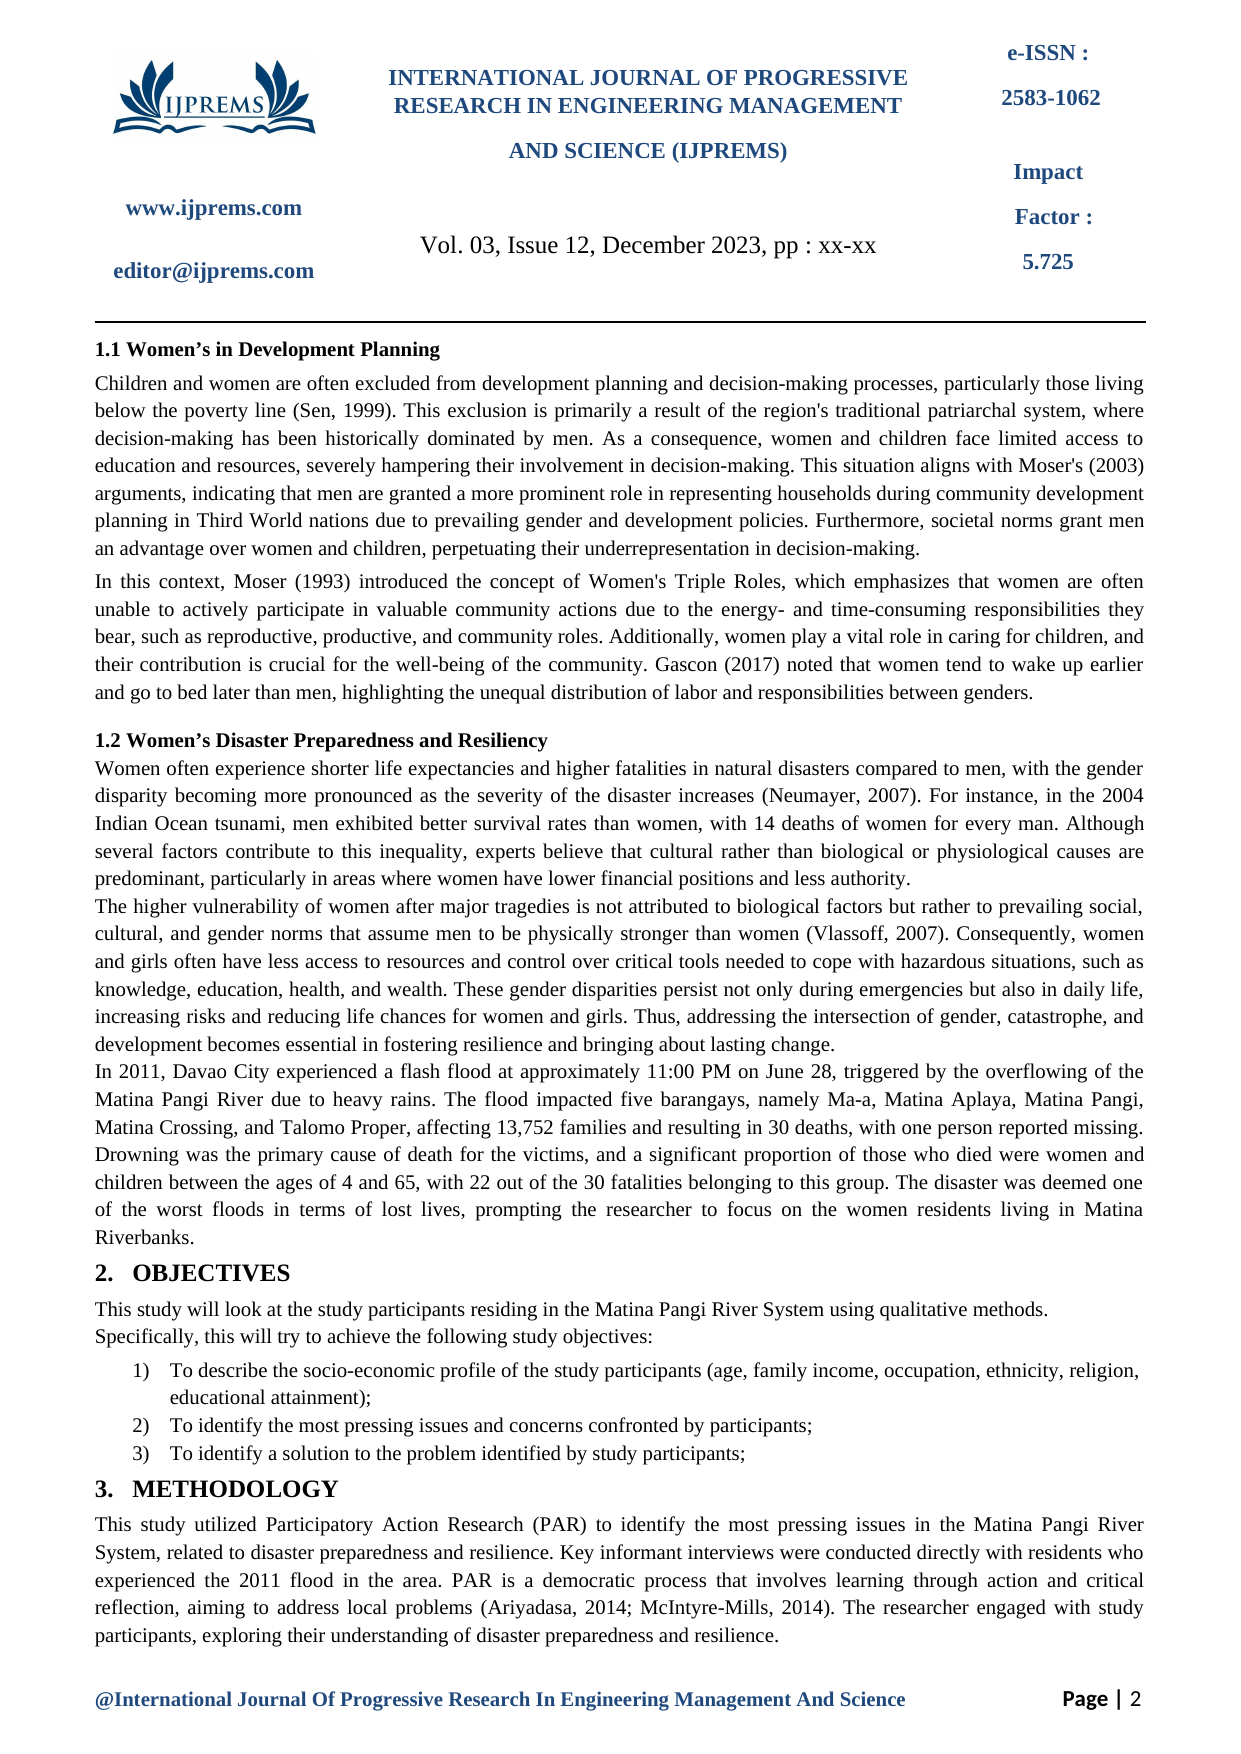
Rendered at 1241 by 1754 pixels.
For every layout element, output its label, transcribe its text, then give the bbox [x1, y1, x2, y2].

list To identify a solution to the problem identified by study participants; [132, 1441, 1146, 1464]
text Children and women are often excluded from development planning and decision-making processes, particularly those living below the poverty line (Sen, 1999). This exclusion is primarily a result of the region's traditional patriarchal system, where decision-making has been historically dominated by men. As a consequence, women and children face limited access to education and resources, severely hampering their involvement in decision-making. This situation aligns with Moser's (2003) arguments, indicating that men are granted a more prominent role in representing households during community development planning in Third World nations due to prevailing gender and development policies. Furthermore, societal norms grant men an advantage over women and children, perpetuating their underrepresentation in decision-making. [94, 370, 1146, 560]
text In this context, Moser (1993) introduced the concept of Women's Triple Roles, which emphasizes that women are often unable to actively participate in valuable community actions due to the energy- and time-consuming responsibilities they bear, such as reproductive, productive, and community roles. Additionally, women play a vital role in caring for children, and their contribution is crucial for the well-being of the community. Gascon (2017) noted that women tend to wake up earlier and go to bed later than men, highlighting the unequal distribution of labor and responsibilities between genders. [94, 569, 1146, 704]
list METHODOLOGY [94, 1474, 1146, 1502]
text The higher vulnerability of women after major tragedies is not attributed to biological factors but rather to prevailing social, cultural, and gender norms that assume men to be physically stronger than women (Vlassoff, 2007). Consequently, women and girls often have less access to resources and control over critical tools needed to cope with hazardous situations, such as knowledge, education, health, and wealth. These gender disparities persist not only during emergencies but also in daily life, increasing risks and reducing life chances for women and girls. Thus, addressing the intersection of gender, catastrophe, and development becomes essential in fostering resilience and bringing about lasting change. [94, 894, 1146, 1056]
text In 2011, Davao City experienced a flash flood at approximately 11:00 PM on June 28, triggered by the overflowing of the Matina Pangi River due to heavy rains. The flood impacted five barangays, namely Ma-a, Matina Aplaya, Matina Pangi, Matina Crossing, and Talomo Proper, affecting 13,752 families and resulting in 30 deaths, with one person reported missing. Drowning was the primary cause of death for the victims, and a significant proportion of those who died were women and children between the ages of 4 and 65, with 22 out of the 30 fatalities belonging to this group. The disaster was deemed one of the worst floods in terms of lost lives, prompting the researcher to focus on the women residents living in Matina Riverbanks. [94, 1059, 1146, 1249]
list OBJECTIVES [94, 1258, 1146, 1287]
picture [111, 53, 317, 143]
text Women often experience shorter life expectancies and higher fatalities in natural disasters compared to men, with the gender disparity becoming more pronounced as the severity of the disaster increases (Neumayer, 2007). For instance, in the 2004 Indian Ocean tsunami, men exhibited better survival rates than women, with 14 deaths of women for every man. Although several factors contribute to this inequality, experts believe that cultural rather than biological or physiological causes are predominant, particularly in areas where women have lower financial positions and less authority. [94, 756, 1146, 890]
list To describe the socio-economic profile of the study participants (age, family income, occupation, ethnicity, religion, educational attainment); [132, 1358, 1146, 1409]
text This study utilized Participatory Action Research (PAR) to identify the most pressing issues in the Matina Pangi River System, related to disaster preparedness and resilience. Key informant interviews were conducted directly with residents who experienced the 2011 flood in the area. PAR is a democratic process that involves learning through action and critical reflection, aiming to address local problems (Ariyadasa, 2014; McIntyre-Mills, 2014). The researcher engaged with study participants, exploring their understanding of disaster preparedness and resilience. [94, 1512, 1146, 1647]
text 1.1 Women’s in Development Planning [94, 337, 1146, 361]
list To identify the most pressing issues and concerns confronted by participants; [132, 1413, 1146, 1437]
text 1.2 Women’s Disaster Preparedness and Resiliency [94, 728, 1146, 752]
text This study will look at the study participants residing in the Matina Pangi River System using qualitative methods. Specifically, this will try to achieve the following study objectives: [94, 1297, 1146, 1348]
